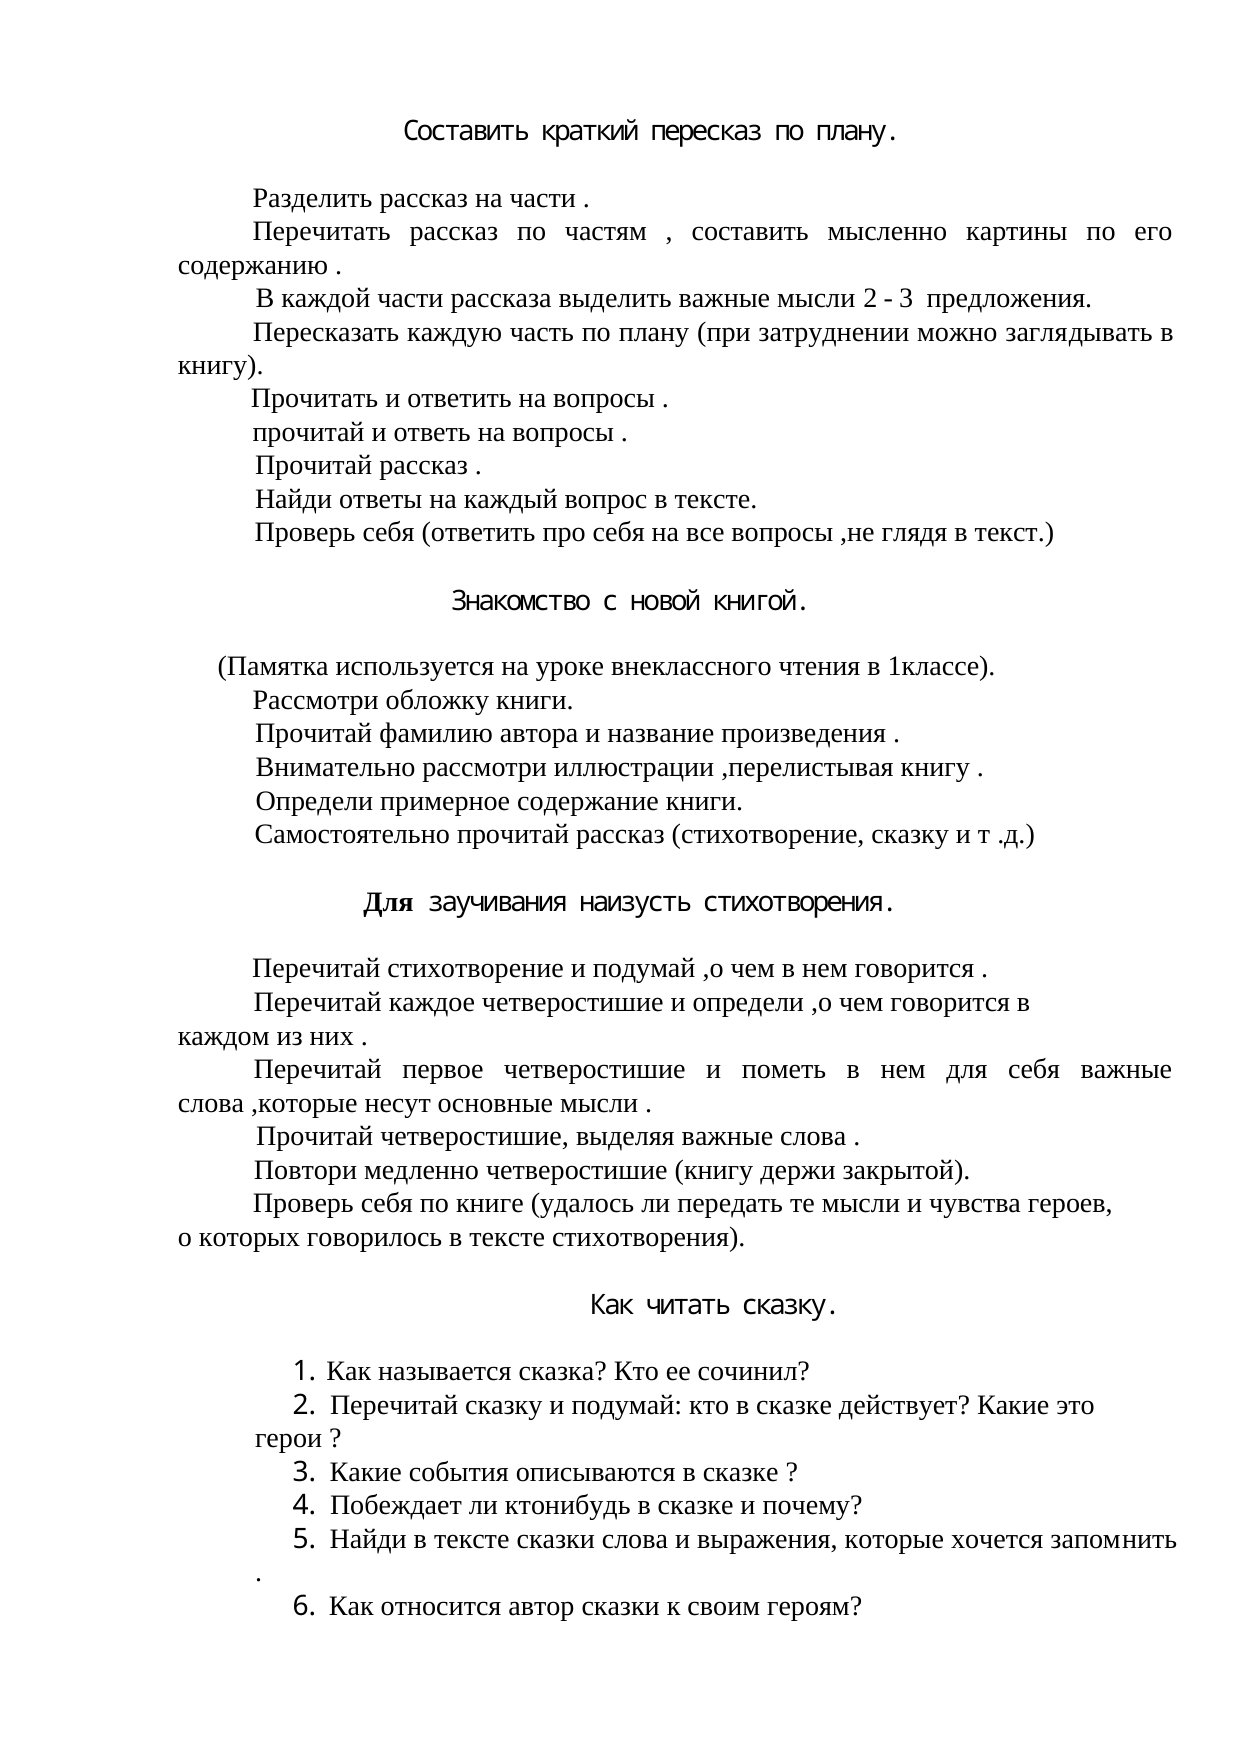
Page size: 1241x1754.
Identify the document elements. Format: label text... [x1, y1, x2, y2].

list Прочитай рассказ . [178, 448, 1222, 482]
list Проверь себя (ответить про себя на все вопросы ,не глядя в текст.) [178, 515, 1222, 549]
text Знакомство с новой книгой. [451, 580, 1222, 618]
list Перечитай сказку и подумай: кто в сказке действует? Какие это герои ? [255, 1387, 1134, 1454]
list Найди в тексте сказки слова и выражения, которые хочется запомнить . [255, 1521, 1178, 1588]
list Самостоятельно прочитай рассказ (стихотворение, сказку и т .д.) [178, 817, 1222, 850]
list Перечитай стихотворение и подумай ,о чем в нем говорится . [178, 951, 1222, 984]
list Найди ответы на каждый вопрос в тексте. [178, 482, 1222, 515]
list Перечитай каждое четверостишие и определи ,о чем говорится в каждом из них . [178, 984, 1128, 1052]
text Прочитать и ответить на вопросы . [178, 381, 1222, 414]
list В каждой части рассказа выделить важные мысли 2-3 предложения. [178, 281, 1222, 314]
list Перечитать рассказ по частям , составить мысленно картины по его содержанию . [178, 214, 1174, 281]
text (Памятка используется на уроке внеклассного чтения в 1классе). [178, 649, 1222, 682]
list Определи примерное содержание книги. [178, 783, 1222, 817]
text Как читать сказку. [590, 1284, 1222, 1322]
list Как относится автор сказки к своим героям? [215, 1588, 1222, 1622]
list Как называется сказка? Кто ее сочинил? [215, 1354, 1222, 1387]
list Пересказать каждую часть по плану (при затруднении можно заглядывать в книгу). [178, 314, 1174, 381]
list Проверь себя по книге (удалось ли передать те мысли и чувства героев, о которых говорилось в тексте стихотворения). [178, 1186, 1128, 1253]
list Какие события описываются в сказке ? [215, 1454, 1222, 1488]
list прочитай и ответь на вопросы . [178, 414, 1222, 448]
list Повтори медленно четверостишие (книгу держи закрытой). [178, 1152, 1222, 1186]
list Прочитай четверостишие, выделяя важные слова . [178, 1119, 1222, 1152]
list Побеждает ли ктонибудь в сказке и почему? [215, 1488, 1222, 1521]
list Разделить рассказ на части . [178, 180, 1222, 214]
list Перечитай первое четверостишие и пометь в нем для себя важные слова ,которые несут основные мысли . [178, 1052, 1174, 1119]
list Внимательно рассмотри иллюстрации ,перелистывая книгу . [178, 749, 1222, 783]
list Прочитай фамилию автора и название произведения . [178, 716, 1222, 749]
list Рассмотри обложку книги. [178, 682, 1222, 716]
text Составить краткий пересказ по плану. [403, 111, 1222, 149]
text Для заучивания наизусть стихотворения. [363, 881, 1222, 920]
